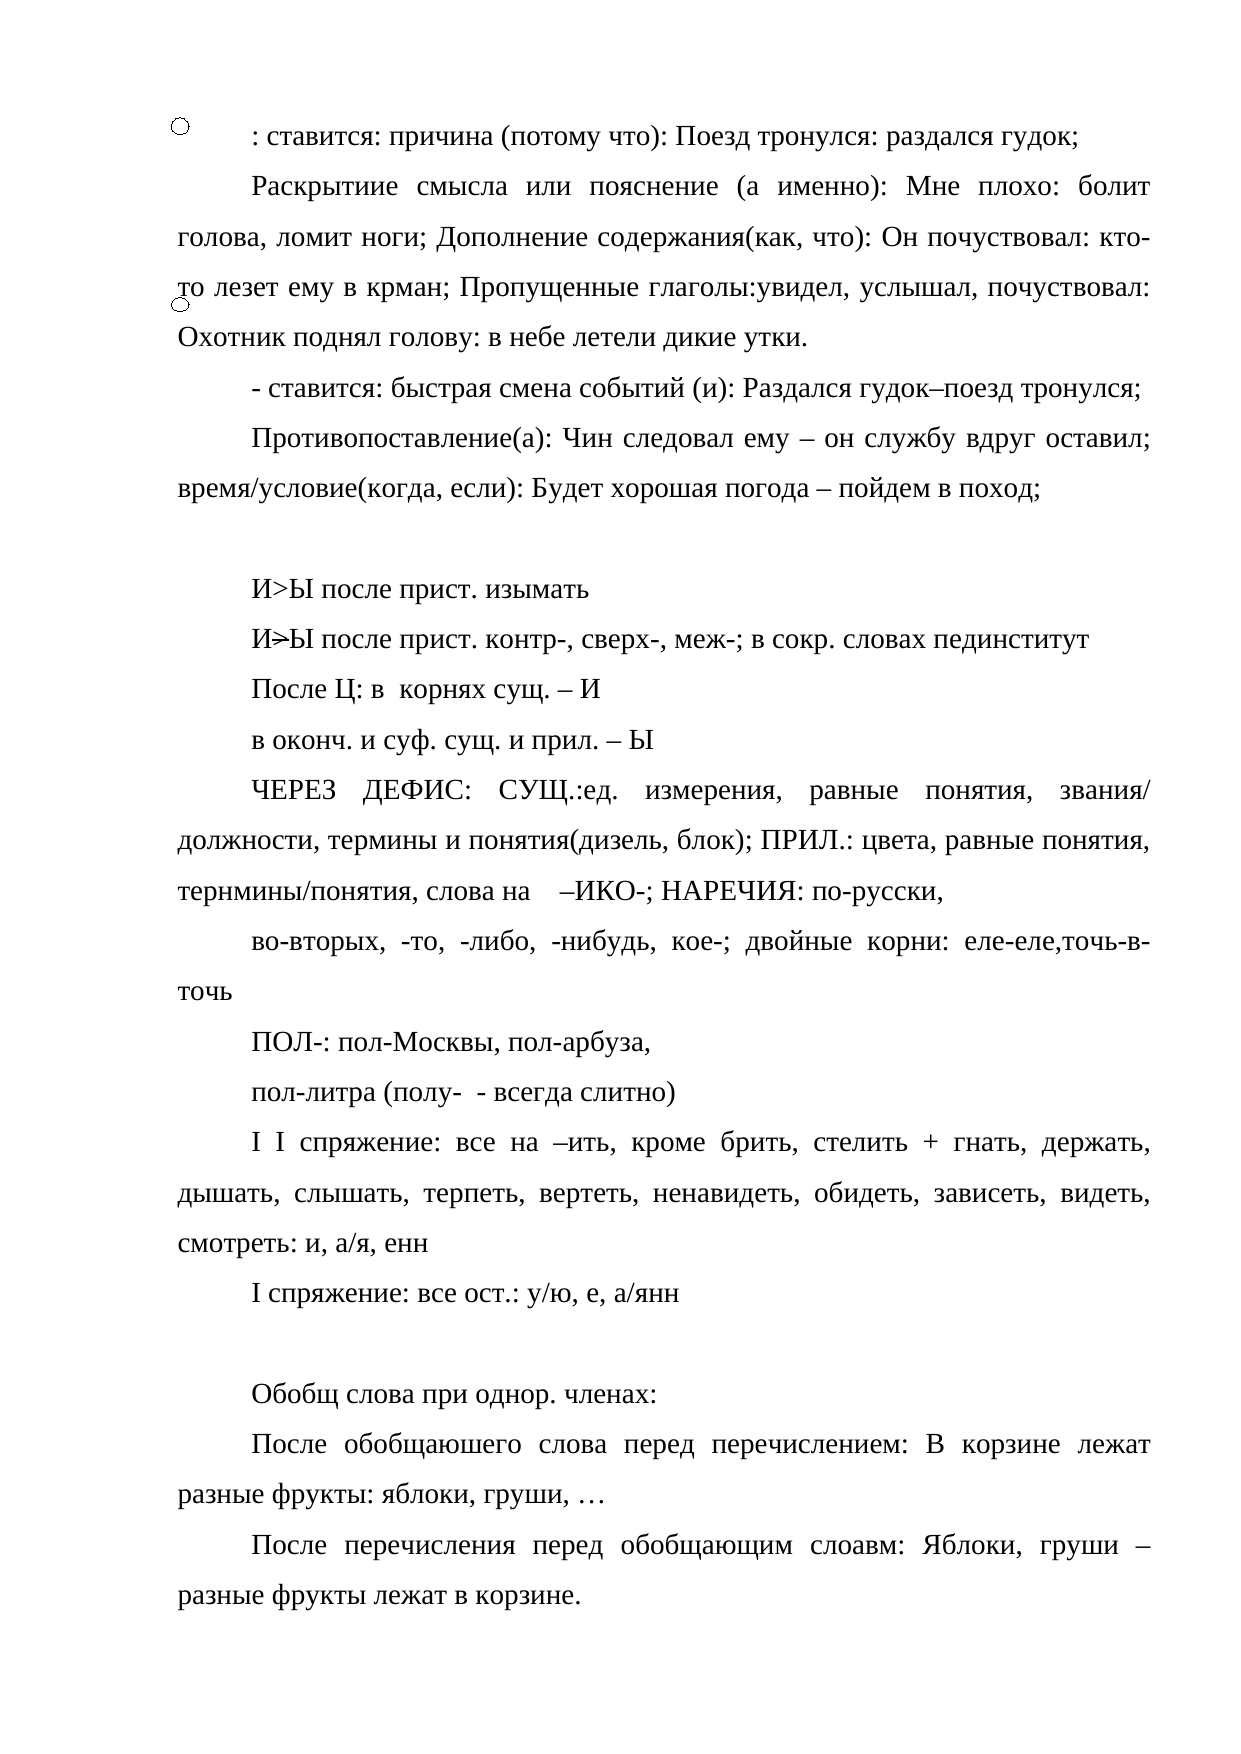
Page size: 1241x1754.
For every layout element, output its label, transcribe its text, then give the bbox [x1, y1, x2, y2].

text И>Ы после прист. контр-, сверх-, меж-; в сокр. словах пединститут [177, 621, 1152, 655]
text ПОЛ-: пол-Москвы, пол-арбуза, [177, 1024, 1152, 1057]
text После Ц: в корнях сущ. – И [177, 672, 1152, 705]
text I спряжение: все ост.: у/ю, е, а/янн [177, 1275, 1152, 1309]
text во-вторых, -то, -либо, -нибудь, кое-; двойные корни: еле-еле,точь-в-точь [177, 923, 1152, 1007]
text После обобщаюшего слова перед перечислением: В корзине лежат разные фрукты: яблоки, груши, … [177, 1426, 1152, 1510]
text Противопоставление(а): Чин следовал ему – он службу вдруг оставил; время/условие(когда, если): Будет хорошая погода – пойдем в поход; [177, 420, 1152, 504]
text Раскрытиие смысла или пояснение (а именно): Мне плохо: болит голова, ломит ноги; Дополнение содержания(как, что): Он почуствовал: кто-то лезет ему в крман; Пропущенные глаголы:увидел, услышал, почуствовал: Охотник поднял голову: в небе летели дикие утки. [177, 168, 1152, 353]
text в оконч. и суф. сущ. и прил. – Ы [177, 722, 1152, 755]
text ЧЕРЕЗ ДЕФИС: СУЩ.:ед. измерения, равные понятия, звания/ должности, термины и понятия(дизель, блок); ПРИЛ.: цвета, равные понятия, тернмины/понятия, слова на –ИКО-; НАРЕЧИЯ: по-русски, [177, 772, 1152, 906]
text : ставится: причина (потому что): Поезд тронулся: раздался гудок; [177, 118, 1152, 152]
text - ставится: быстрая смена событий (и): Раздался гудок–поезд тронулся; [177, 370, 1152, 403]
text пол-литра (полу- - всегда слитно) [177, 1074, 1152, 1108]
text И>Ы после прист. изымать [177, 571, 1152, 604]
text I I спряжение: все на –ить, кроме брить, стелить + гнать, держать, дышать, слышать, терпеть, вертеть, ненавидеть, обидеть, зависеть, видеть, смотреть: и, а/я, енн [177, 1124, 1152, 1258]
text Обобщ слова при однор. членах: [177, 1376, 1152, 1409]
text После перечисления перед обобщающим слоавм: Яблоки, груши – разные фрукты лежат в корзине. [177, 1527, 1152, 1611]
